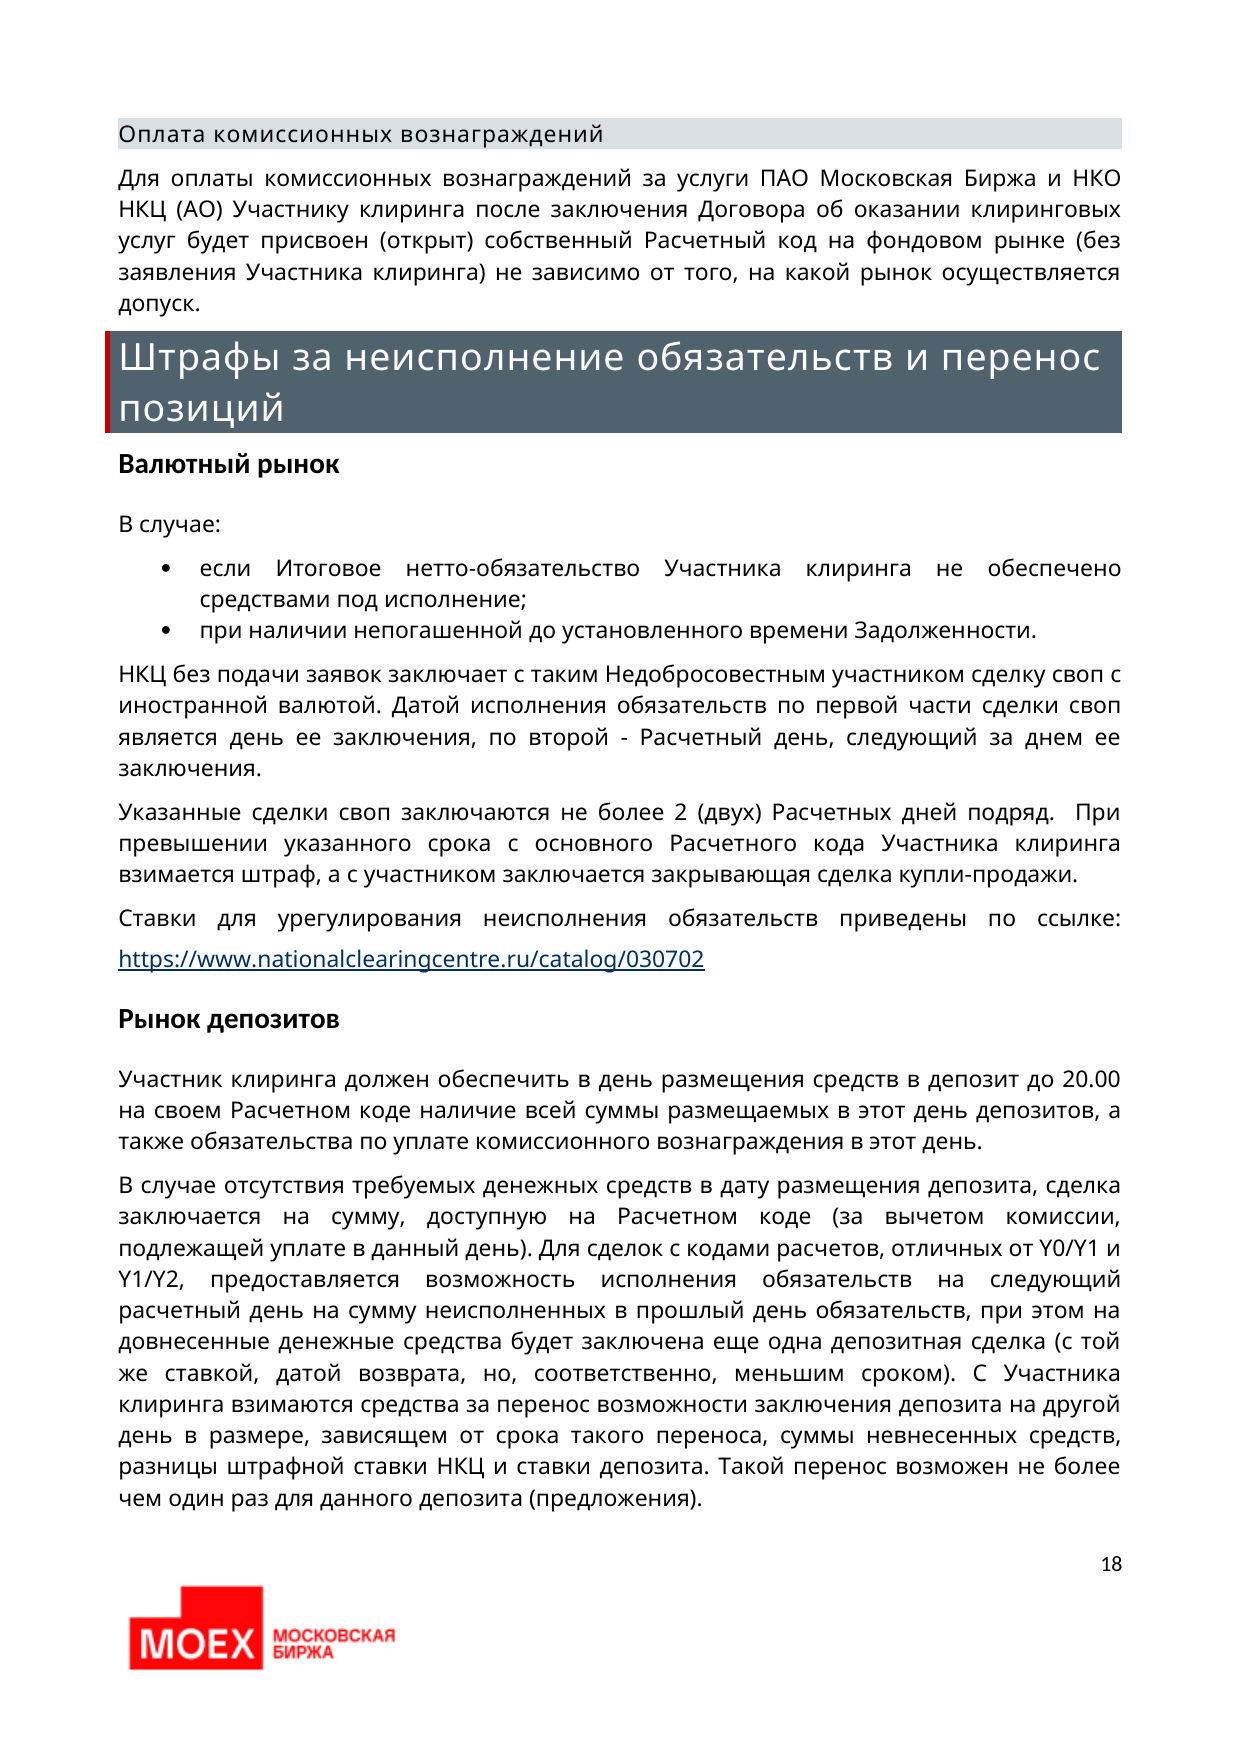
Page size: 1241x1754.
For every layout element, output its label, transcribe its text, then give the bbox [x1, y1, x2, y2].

text Указанные сделки своп заключаются не более 2 (двух) Расчетных дней подряд. При превышении указанного срока с основного Расчетного кода Участника клиринга взимается штраф, а с участником заключается закрывающая сделка купли-продажи. [118, 796, 1122, 889]
list если Итоговое нетто-обязательство Участника клиринга не обеспечено средствами под исполнение; [162, 552, 1122, 614]
text Оплата комиссионных вознаграждений [118, 118, 1122, 149]
text НКЦ без подачи заявок заключает с таким Недобросовестным участником сделку своп с иностранной валютой. Датой исполнения обязательств по первой части сделки своп является день ее заключения, по второй - Расчетный день, следующий за днем ее заключения. [118, 658, 1122, 783]
picture [118, 1577, 409, 1681]
list при наличии непогашенной до установленного времени Задолженности. [162, 614, 1122, 646]
text Для оплаты комиссионных вознаграждений за услуги ПАО Московская Биржа и НКО НКЦ (АО) Участнику клиринга после заключения Договора об оказании клиринговых услуг будет присвоен (открыт) собственный Расчетный код на фондовом рынке (без заявления Участника клиринга) не зависимо от того, на какой рынок осуществляется допуск. [118, 162, 1122, 318]
text Валютный рынок [118, 445, 1122, 481]
text Рынок депозитов [118, 1000, 1122, 1035]
text Ставки для урегулирования неисполнения обязательств приведены по ссылке: https://www.nationalclearingcentre.ru/catalog/030702 [118, 902, 1122, 974]
text Штрафы за неисполнение обязательств и перенос позиций [110, 331, 1122, 433]
text В случае: [118, 508, 1122, 539]
text Участник клиринга должен обеспечить в день размещения средств в депозит до 20.00 на своем Расчетном коде наличие всей суммы размещаемых в этот день депозитов, а также обязательства по уплате комиссионного вознаграждения в этот день. [118, 1063, 1122, 1156]
